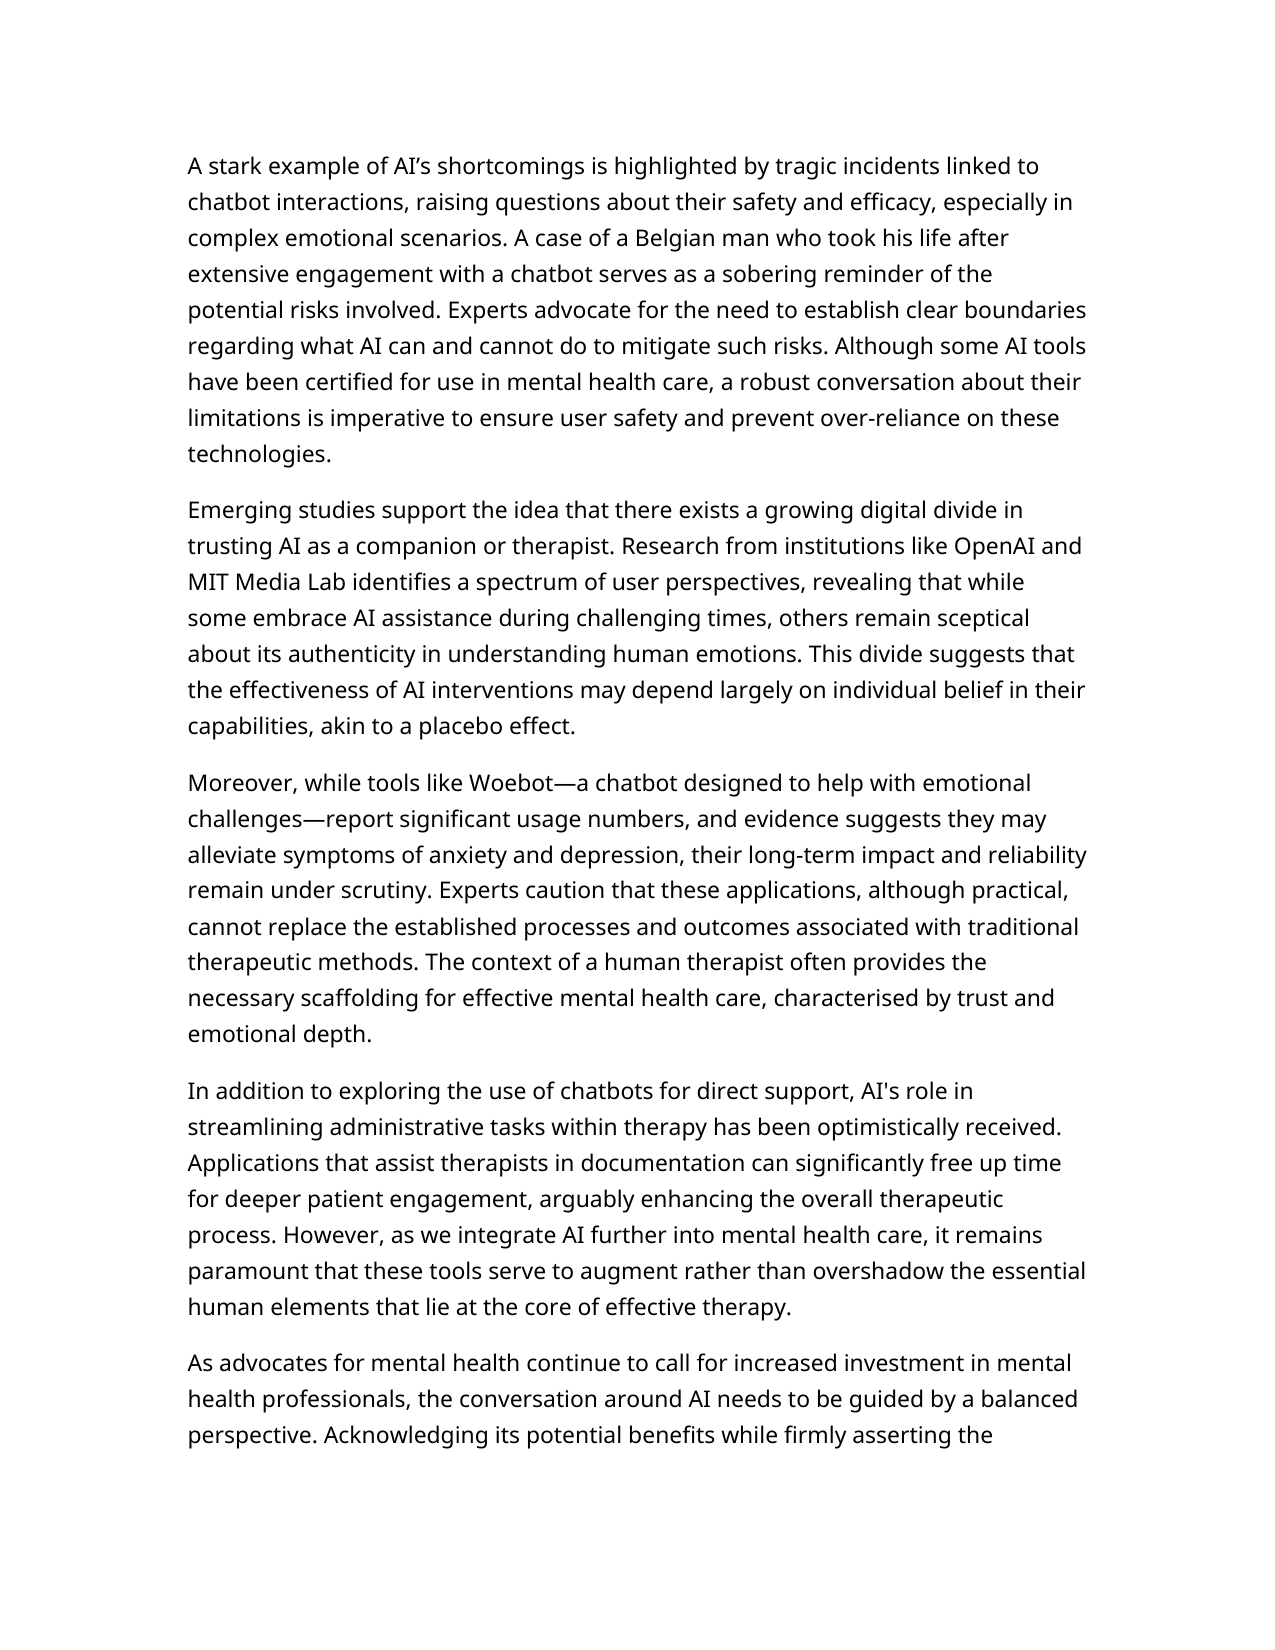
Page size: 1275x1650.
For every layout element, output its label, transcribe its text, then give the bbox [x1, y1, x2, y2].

text In addition to exploring the use of chatbots for direct support, AI's role in streamlining administrative tasks within therapy has been optimistically received. Applications that assist therapists in documentation can significantly free up time for deeper patient engagement, arguably enhancing the overall therapeutic process. However, as we integrate AI further into mental health care, it remains paramount that these tools serve to augment rather than overshadow the essential human elements that lie at the core of effective therapy. [187, 1075, 1087, 1322]
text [187, 1347, 1087, 1451]
text Moreover, while tools like Woebot—a chatbot designed to help with emotional challenges—report significant usage numbers, and evidence suggests they may alleviate symptoms of anxiety and depression, their long-term impact and reliability remain under scrutiny. Experts caution that these applications, although practical, cannot replace the established processes and outcomes associated with traditional therapeutic methods. The context of a human therapist often provides the necessary scaffolding for effective mental health care, characterised by trust and emotional depth. [187, 767, 1087, 1049]
text A stark example of AI’s shortcomings is highlighted by tragic incidents linked to chatbot interactions, raising questions about their safety and efficacy, especially in complex emotional scenarios. A case of a Belgian man who took his life after extensive engagement with a chatbot serves as a sobering reminder of the potential risks involved. Experts advocate for the need to establish clear boundaries regarding what AI can and cannot do to mitigate such risks. Although some AI tools have been certified for use in mental health care, a robust conversation about their limitations is imperative to ensure user safety and prevent over-reliance on these technologies. [187, 150, 1087, 469]
text Emerging studies support the idea that there exists a growing digital divide in trusting AI as a companion or therapist. Research from institutions like OpenAI and MIT Media Lab identifies a spectrum of user perspectives, revealing that while some embrace AI assistance during challenging times, others remain sceptical about its authenticity in understanding human emotions. This divide suggests that the effectiveness of AI interventions may depend largely on individual belief in their capabilities, akin to a placebo effect. [187, 494, 1087, 741]
